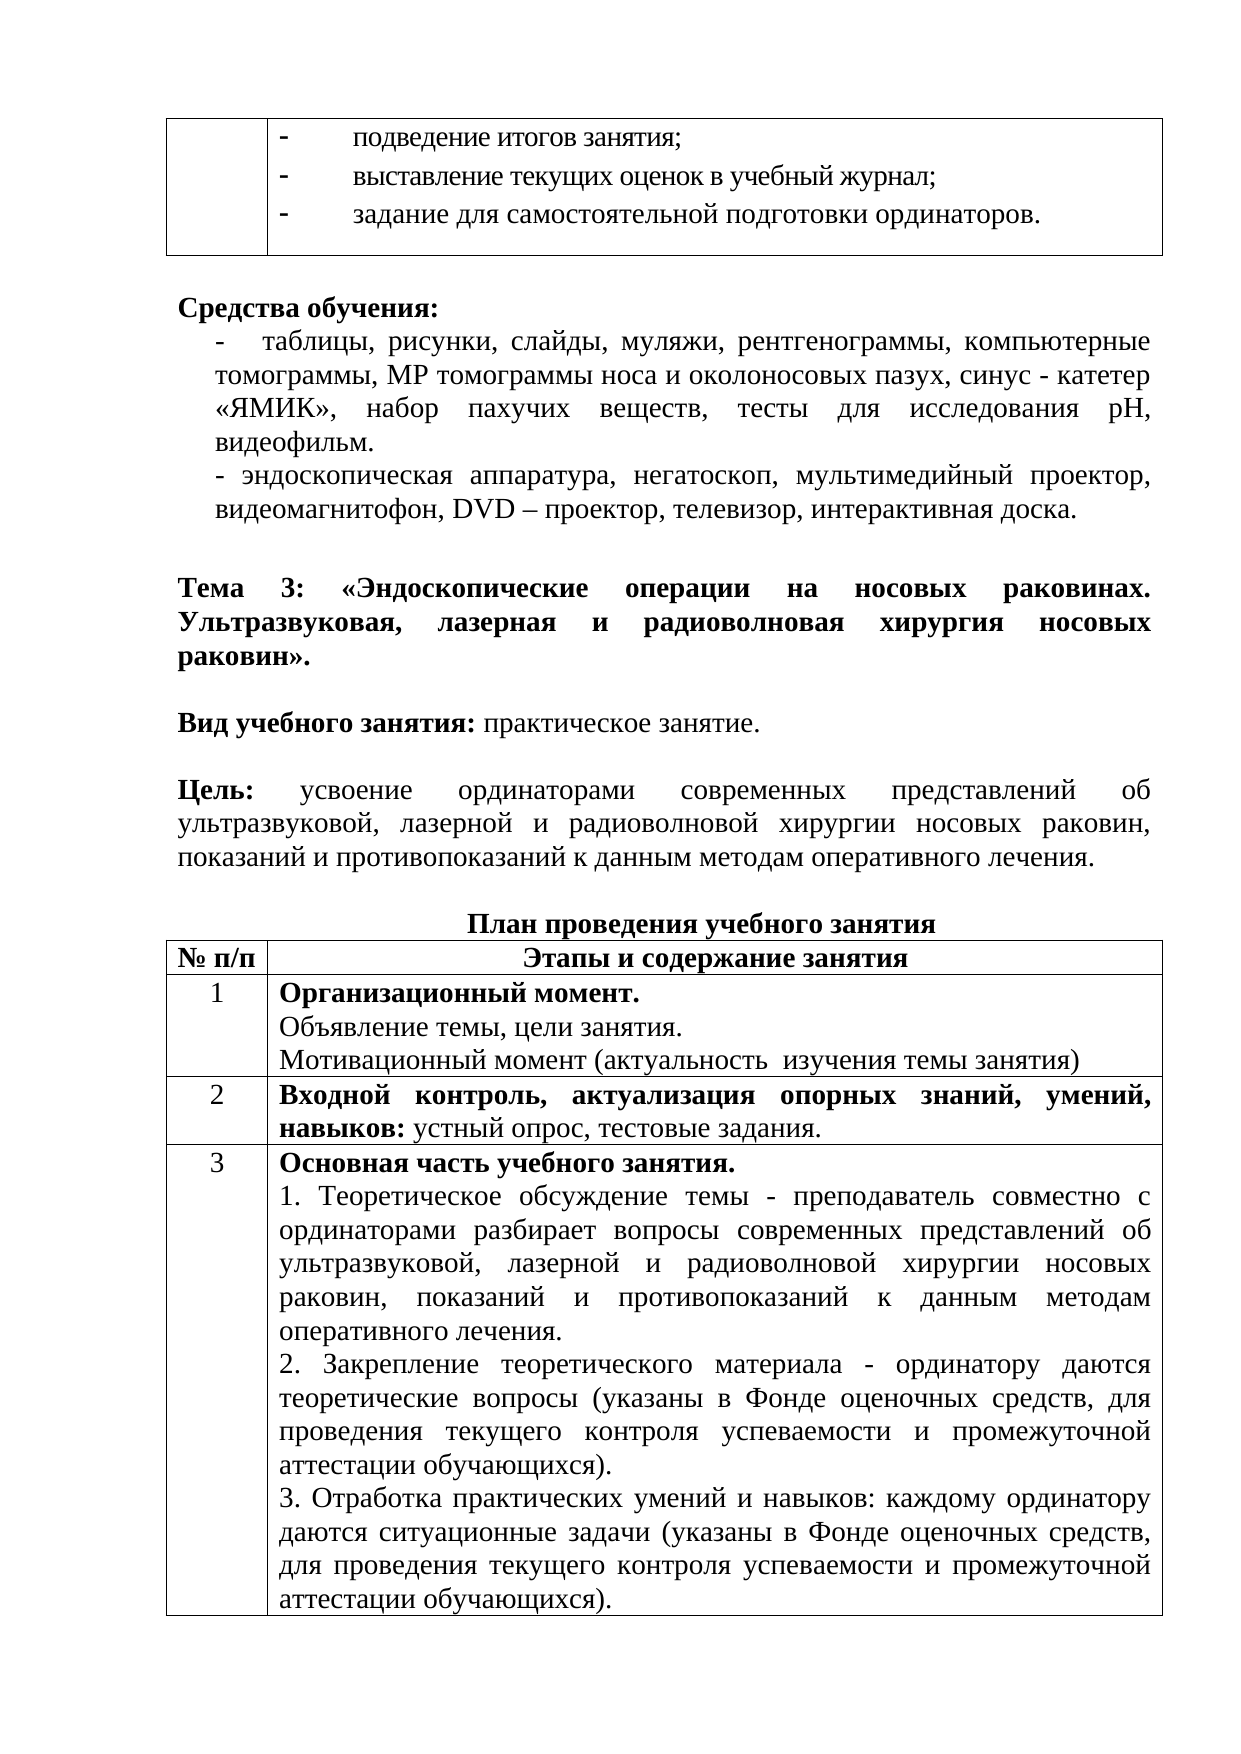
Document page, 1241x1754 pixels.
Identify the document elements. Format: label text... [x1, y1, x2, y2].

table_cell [268, 1145, 1162, 1614]
text - таблицы, рисунки, слайды, муляжи, рентгенограммы, компьютерные томограммы, МР томограммы носа и околоносовых пазух, синус - катетер «ЯМИК», набор пахучих веществ, тесты для исследования рН, видеофильм. [215, 323, 1152, 457]
table_cell 4 [167, 119, 267, 255]
table_cell Входной контроль, актуализация опорных знаний, умений, навыков: устный опрос, тестовые задания. [268, 1077, 1162, 1144]
table_header № п/п [167, 941, 267, 974]
text Вид учебного занятия: практическое занятие. [177, 705, 1152, 738]
text - эндоскопическая аппаратура, негатоскоп, мультимедийный проектор, видеомагнитофон, DVD – проектор, телевизор, интерактивная доска. [215, 457, 1152, 524]
text План проведения учебного занятия [177, 906, 1152, 939]
table_cell 2 [167, 1077, 267, 1144]
table_cell 1 [167, 975, 267, 1076]
table_header Этапы и содержание занятия [268, 941, 1162, 974]
text Средства обучения: [177, 290, 1152, 323]
text Цель: усвоение ординаторами современных представлений об ультразвуковой, лазерной и радиоволновой хирургии носовых раковин, показаний и противопоказаний к данным методам оперативного лечения. [177, 772, 1152, 872]
text Тема 3: «Эндоскопические операции на носовых раковинах. Ультразвуковая, лазерная и радиоволновая хирургия носовых раковин». [177, 571, 1152, 671]
table_cell Организационный момент. Объявление темы, цели занятия. Мотивационный момент (актуальность изучения темы занятия) [268, 975, 1162, 1076]
table_cell 3 [167, 1145, 267, 1614]
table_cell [268, 119, 1162, 255]
